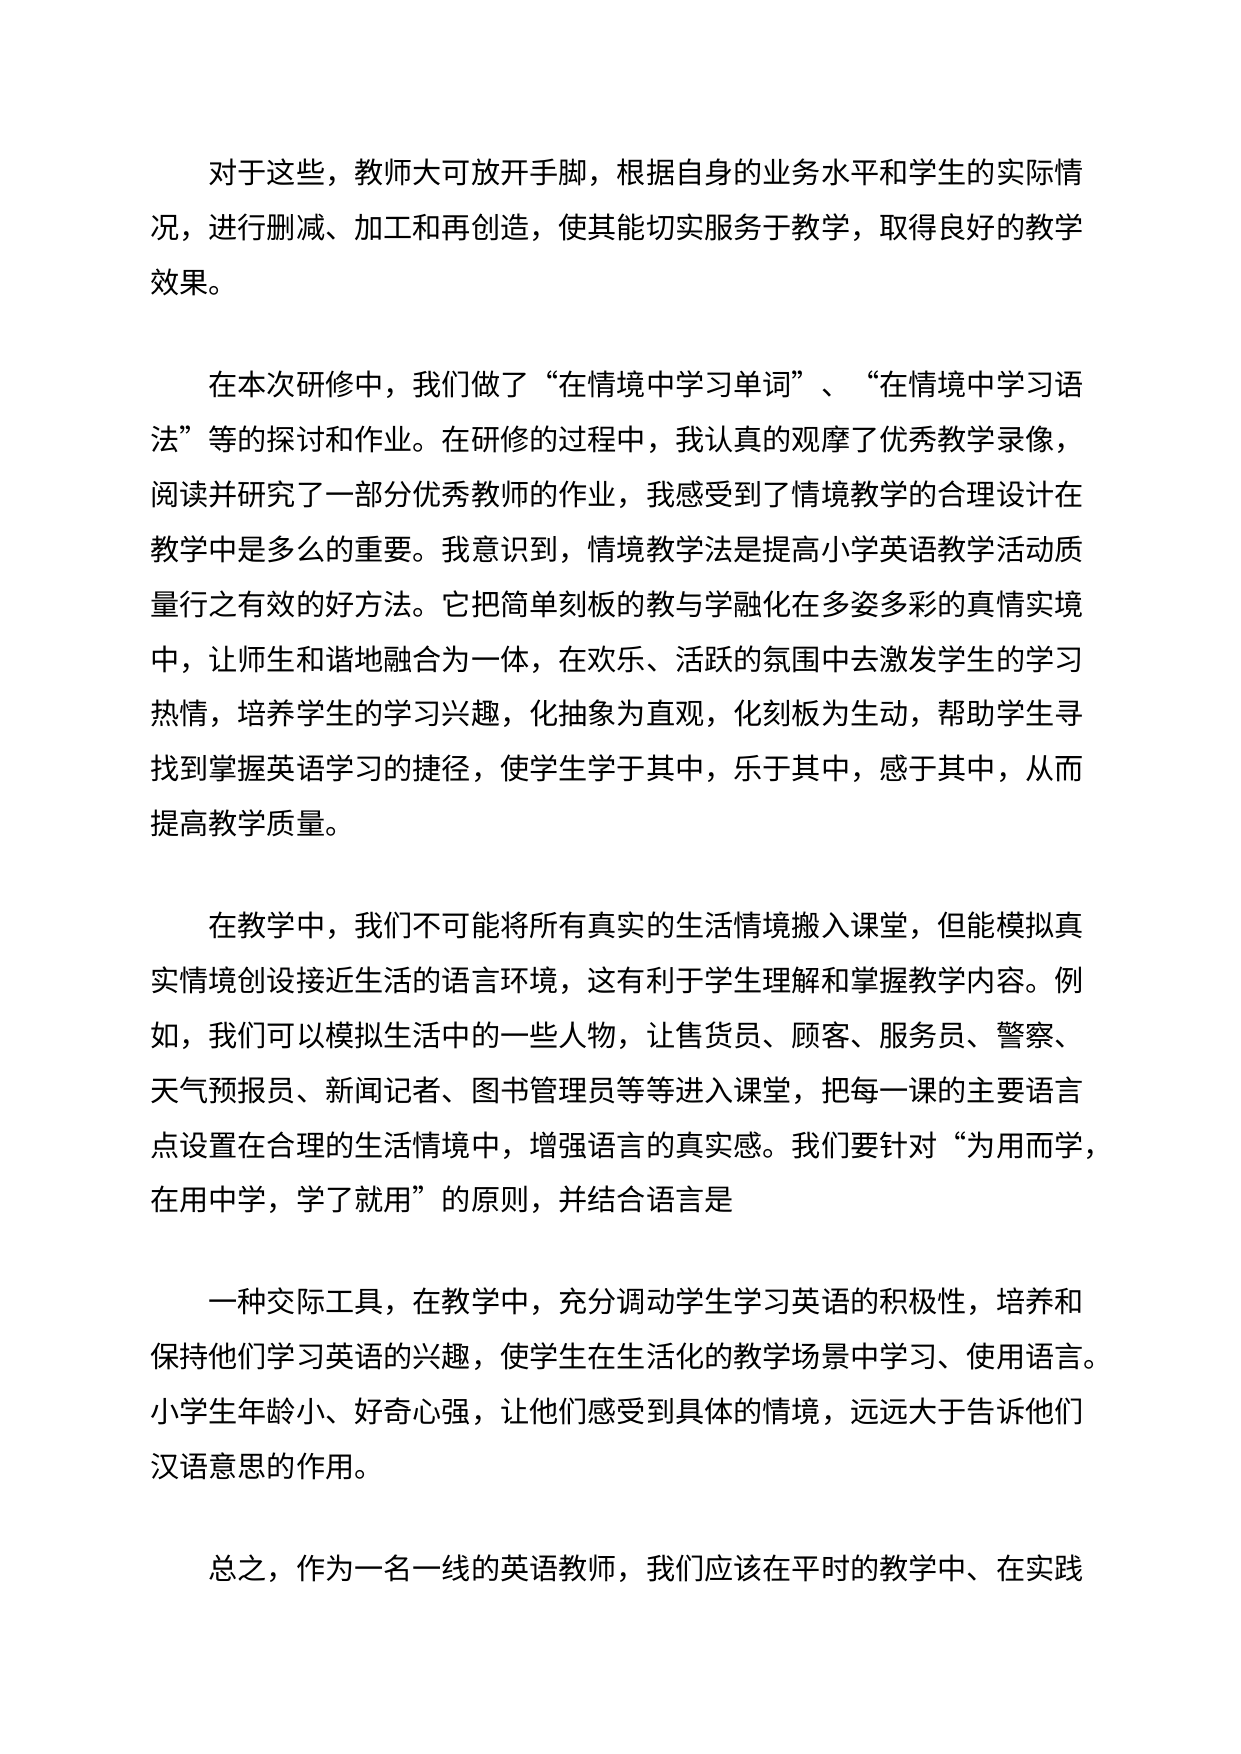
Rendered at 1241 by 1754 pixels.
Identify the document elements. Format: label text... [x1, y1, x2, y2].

text 在教学中，我们不可能将所有真实的生活情境搬入课堂，但能模拟真实情境创设接近生活的语言环境，这有利于学生理解和掌握教学内容。例如，我们可以模拟生活中的一些人物，让售货员、顾客、服务员、警察、天气预报员、新闻记者、图书管理员等等进入课堂，把每一课的主要语言点设置在合理的生活情境中，增强语言的真实感。我们要针对“为用而学，在用中学，学了就用”的原则，并结合语言是 [150, 902, 1090, 1219]
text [150, 1545, 1090, 1587]
text 对于这些，教师大可放开手脚，根据自身的业务水平和学生的实际情况，进行删减、加工和再创造，使其能切实服务于教学，取得良好的教学效果。 [150, 150, 1090, 302]
text 一种交际工具，在教学中，充分调动学生学习英语的积极性，培养和保持他们学习英语的兴趣，使学生在生活化的教学场景中学习、使用语言。小学生年龄小、好奇心强，让他们感受到具体的情境，远远大于告诉他们汉语意思的作用。 [150, 1279, 1090, 1486]
text 在本次研修中，我们做了“在情境中学习单词”、“在情境中学习语法”等的探讨和作业。在研修的过程中，我认真的观摩了优秀教学录像，阅读并研究了一部分优秀教师的作业，我感受到了情境教学的合理设计在教学中是多么的重要。我意识到，情境教学法是提高小学英语教学活动质量行之有效的好方法。它把简单刻板的教与学融化在多姿多彩的真情实境中，让师生和谐地融合为一体，在欢乐、活跃的氛围中去激发学生的学习热情，培养学生的学习兴趣，化抽象为直观，化刻板为生动，帮助学生寻找到掌握英语学习的捷径，使学生学于其中，乐于其中，感于其中，从而提高教学质量。 [150, 362, 1090, 843]
